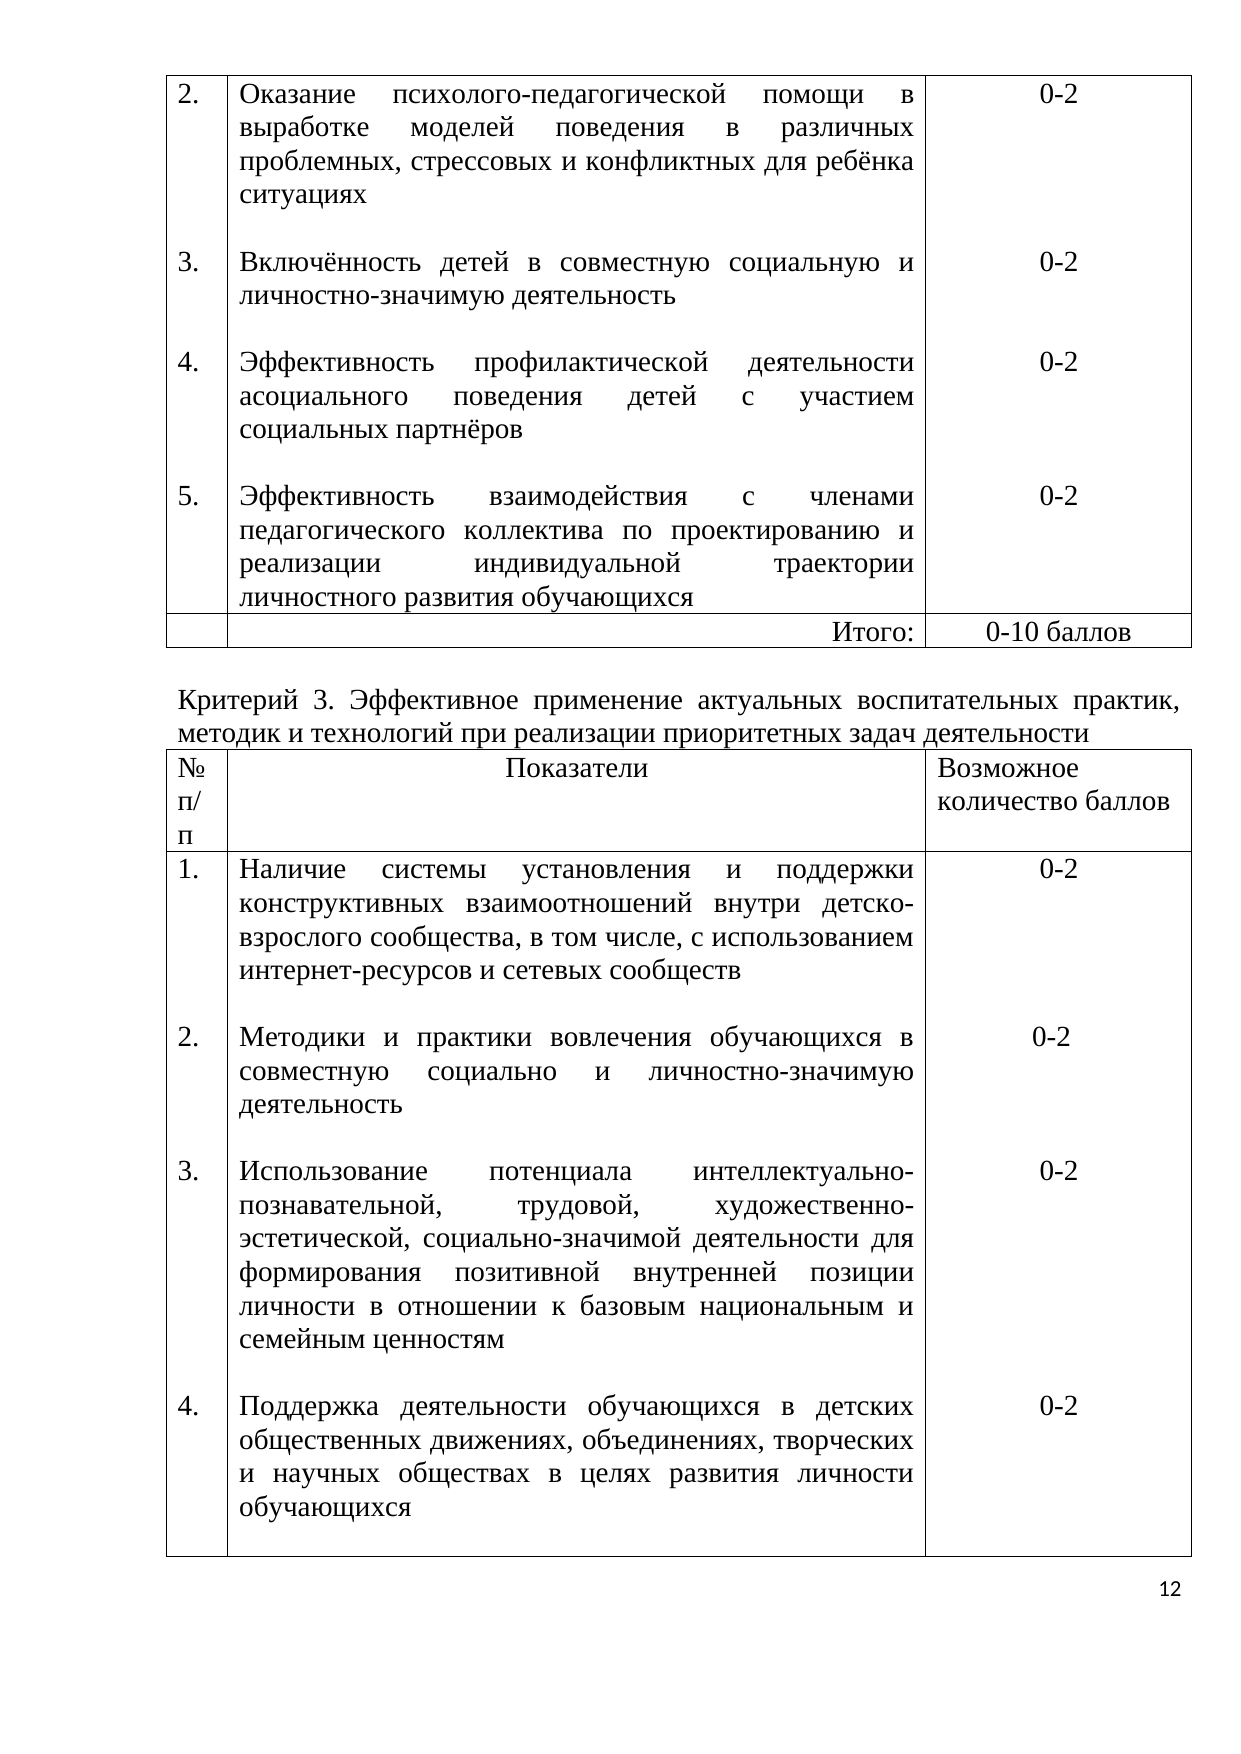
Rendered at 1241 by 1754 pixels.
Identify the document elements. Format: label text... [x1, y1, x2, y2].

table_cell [228, 76, 925, 613]
table_cell 0-2 0-2 0-2 0-2 0-2 [926, 852, 1191, 1556]
table_cell 0-10 баллов [926, 614, 1191, 647]
text Критерий 3. Эффективное применение актуальных воспитательных практик, методик и технологий при реализации приоритетных задач деятельности [177, 682, 1181, 749]
table_cell Итого: [228, 614, 925, 647]
table_header Возможное количество баллов [926, 750, 1191, 851]
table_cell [228, 852, 925, 1556]
table_cell [167, 614, 227, 647]
table_header Показатели [228, 750, 925, 851]
table_cell 1. 2. 3. 4. 5. [167, 76, 227, 613]
table_cell 0-2 0-2 0-2 0-2 0-2 [926, 76, 1191, 613]
table_header № п/п [167, 750, 227, 851]
table_cell 1. 2. 3. 4. 5. [167, 852, 227, 1556]
